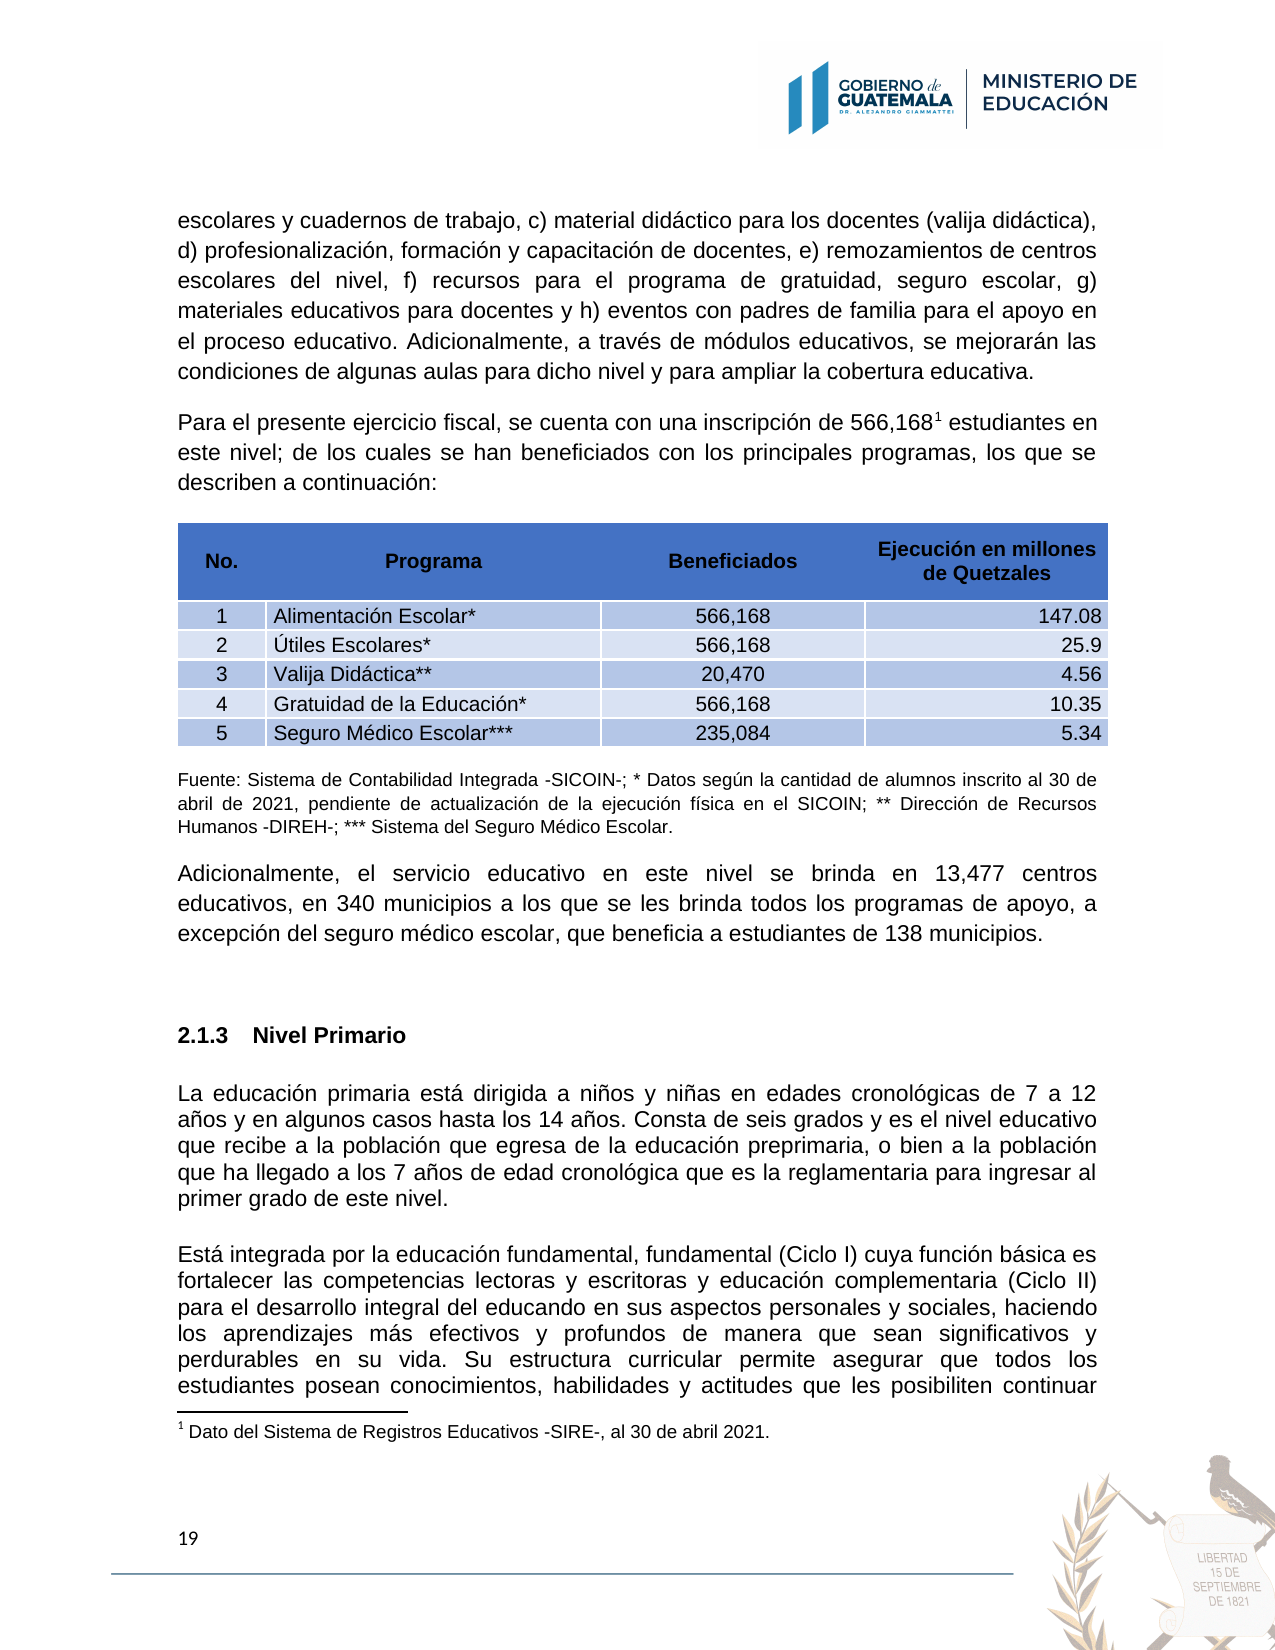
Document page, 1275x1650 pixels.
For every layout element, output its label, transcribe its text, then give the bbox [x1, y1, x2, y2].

table_cell Gratuidad de la Educación* [267, 690, 600, 717]
table_cell Seguro Médico Escolar*** [267, 719, 600, 746]
text Fuente: Sistema de Contabilidad Integrada -SICOIN-; * Datos según la cantidad de alumnos inscrito al 30 de abril de 2021, pendiente de actualización de la ejecución física en el SICOIN; ** Dirección de Recursos Humanos -DIREH-; *** Sistema del Seguro Médico Escolar. [177, 769, 1098, 837]
table_cell 566,168 [602, 631, 864, 658]
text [177, 207, 1098, 384]
text Para el presente ejercicio fiscal, se cuenta con una inscripción de 566,168 estudiantes en este nivel; de los cuales se han beneficiados con los principales programas, los que se describen a continuación: [177, 409, 1098, 496]
table_cell Alimentación Escolar* [267, 602, 600, 629]
table_cell 1 [178, 602, 265, 629]
table_cell 566,168 [602, 602, 864, 629]
table_cell 147.08 [866, 602, 1108, 629]
table_cell 5 [178, 719, 265, 746]
table_cell 20,470 [602, 661, 864, 688]
table_cell 235,084 [602, 719, 864, 746]
table_cell 566,168 [602, 690, 864, 717]
table_header Ejecución en millones de Quetzales [865, 523, 1108, 600]
table_cell 2 [178, 631, 265, 658]
table_header Programa [266, 523, 601, 600]
table_cell 25.9 [866, 631, 1108, 658]
table_cell Útiles Escolares* [267, 631, 600, 658]
table_header Beneficiados [601, 523, 865, 600]
table_header No. [178, 523, 266, 600]
table_cell 3 [178, 661, 265, 688]
table_cell 4 [178, 690, 265, 717]
table_cell 5.34 [866, 719, 1108, 746]
table_cell Valija Didáctica** [267, 661, 600, 688]
text La educación primaria está dirigida a niños y niñas en edades cronológicas de 7 a 12 años y en algunos casos hasta los 14 años. Consta de seis grados y es el nivel educativo que recibe a la población que egresa de la educación preprimaria, o bien a la población que ha llegado a los 7 años de edad cronológica que es la reglamentaria para ingresar al primer grado de este nivel. [177, 1080, 1098, 1212]
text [177, 1241, 1098, 1399]
table_cell 10.35 [866, 690, 1108, 717]
picture [0, 0, 1275, 1650]
table_cell 4.56 [866, 661, 1108, 688]
list Nivel Primario [177, 1022, 1098, 1048]
text Adicionalmente, el servicio educativo en este nivel se brinda en 13,477 centros educativos, en 340 municipios a los que se les brinda todos los programas de apoyo, a excepción del seguro médico escolar, que beneficia a estudiantes de 138 municipios. [177, 860, 1098, 946]
